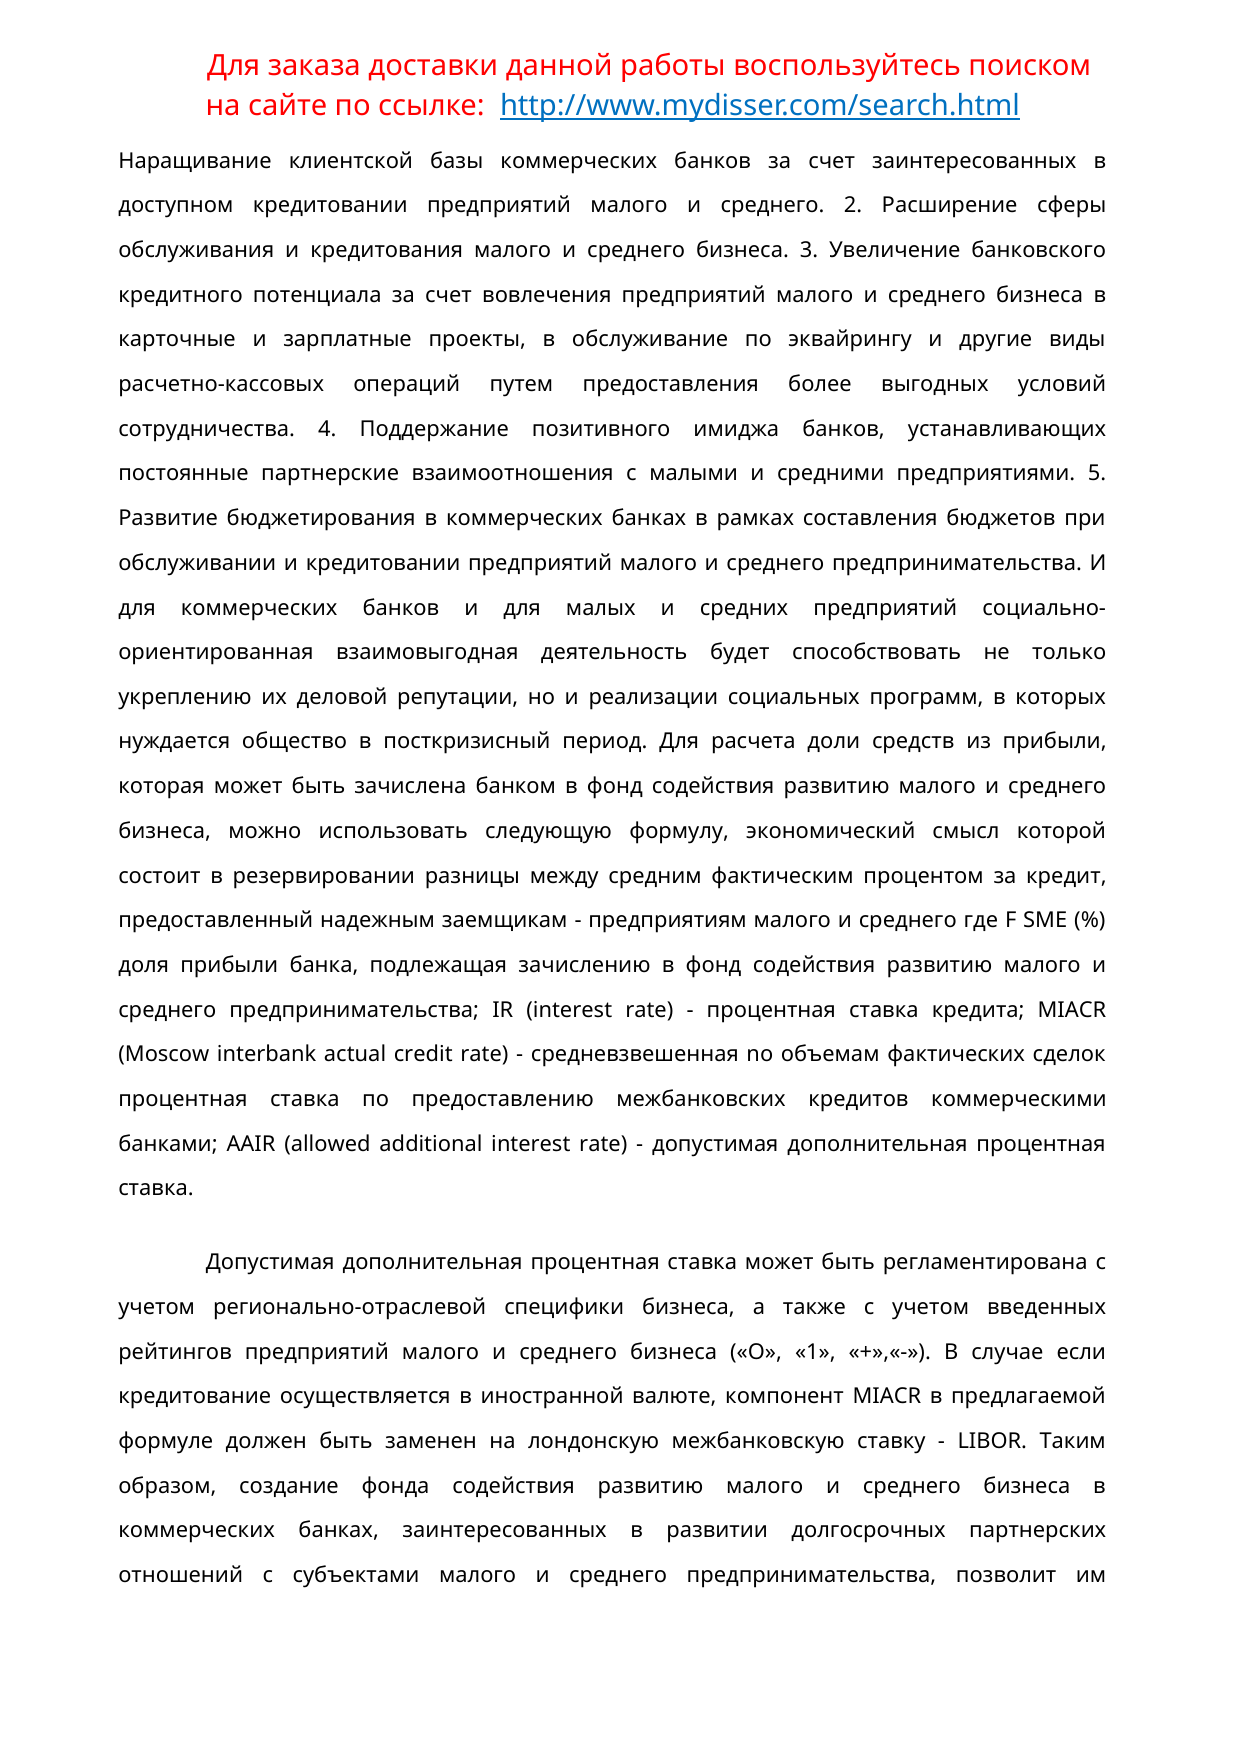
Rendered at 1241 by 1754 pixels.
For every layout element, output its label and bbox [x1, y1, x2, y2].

text [118, 1246, 1107, 1589]
text [118, 144, 1107, 1202]
